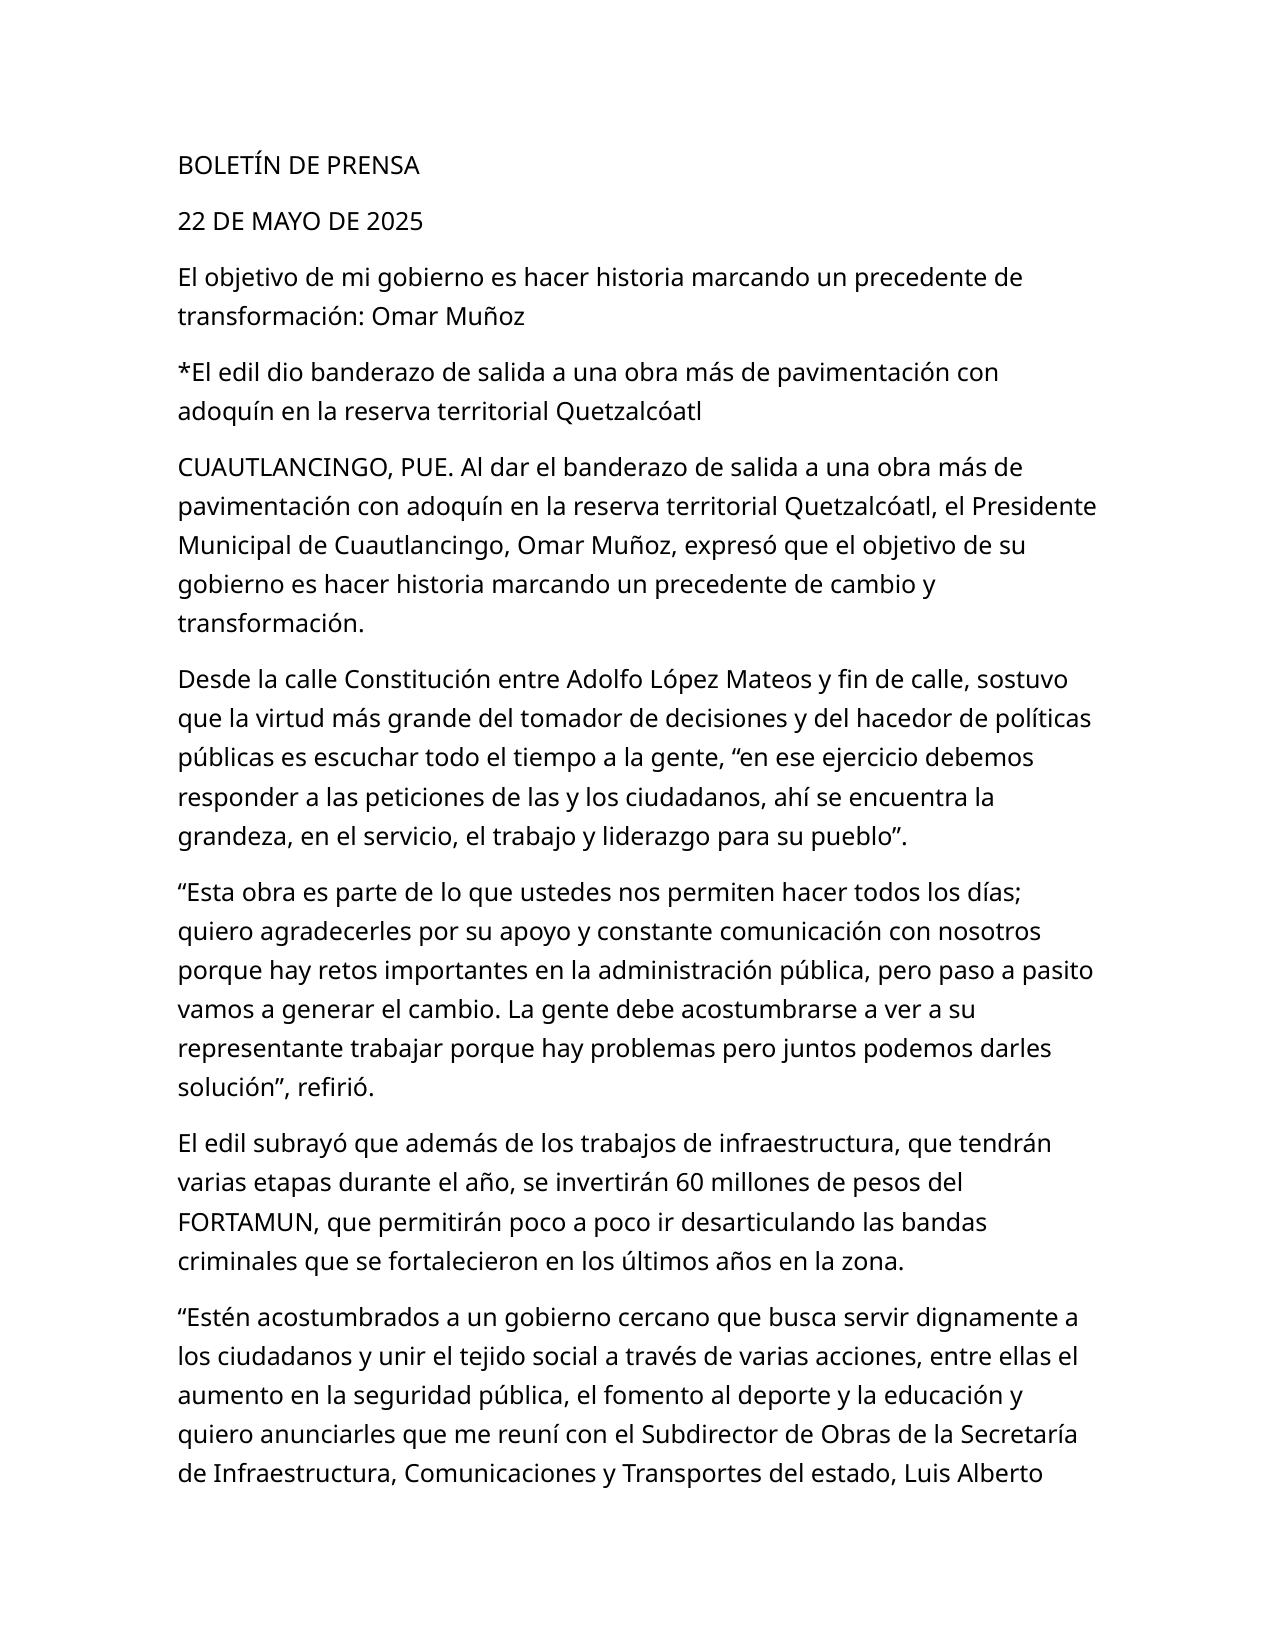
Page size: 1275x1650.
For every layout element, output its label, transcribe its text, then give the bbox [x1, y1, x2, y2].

text El objetivo de mi gobierno es hacer historia marcando un precedente de transformación: Omar Muñoz [177, 259, 1098, 332]
text *El edil dio banderazo de salida a una obra más de pavimentación con adoquín en la reserva territorial Quetzalcóatl [177, 354, 1098, 427]
text CUAUTLANCINGO, PUE. Al dar el banderazo de salida a una obra más de pavimentación con adoquín en la reserva territorial Quetzalcóatl, el Presidente Municipal de Cuautlancingo, Omar Muñoz, expresó que el objetivo de su gobierno es hacer historia marcando un precedente de cambio y transformación. [177, 449, 1098, 640]
text 22 DE MAYO DE 2025 [177, 203, 1098, 237]
text Desde la calle Constitución entre Adolfo López Mateos y fin de calle, sostuvo que la virtud más grande del tomador de decisiones y del hacedor de políticas públicas es escuchar todo el tiempo a la gente, “en ese ejercicio debemos responder a las peticiones de las y los ciudadanos, ahí se encuentra la grandeza, en el servicio, el trabajo y liderazgo para su pueblo”. [177, 662, 1098, 852]
text “Esta obra es parte de lo que ustedes nos permiten hacer todos los días; quiero agradecerles por su apoyo y constante comunicación con nosotros porque hay retos importantes en la administración pública, pero paso a pasito vamos a generar el cambio. La gente debe acostumbrarse a ver a su representante trabajar porque hay problemas pero juntos podemos darles solución”, refirió. [177, 874, 1098, 1104]
text BOLETÍN DE PRENSA [177, 148, 1098, 182]
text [177, 1299, 1098, 1490]
text El edil subrayó que además de los trabajos de infraestructura, que tendrán varias etapas durante el año, se invertirán 60 millones de pesos del FORTAMUN, que permitirán poco a poco ir desarticulando las bandas criminales que se fortalecieron en los últimos años en la zona. [177, 1126, 1098, 1277]
